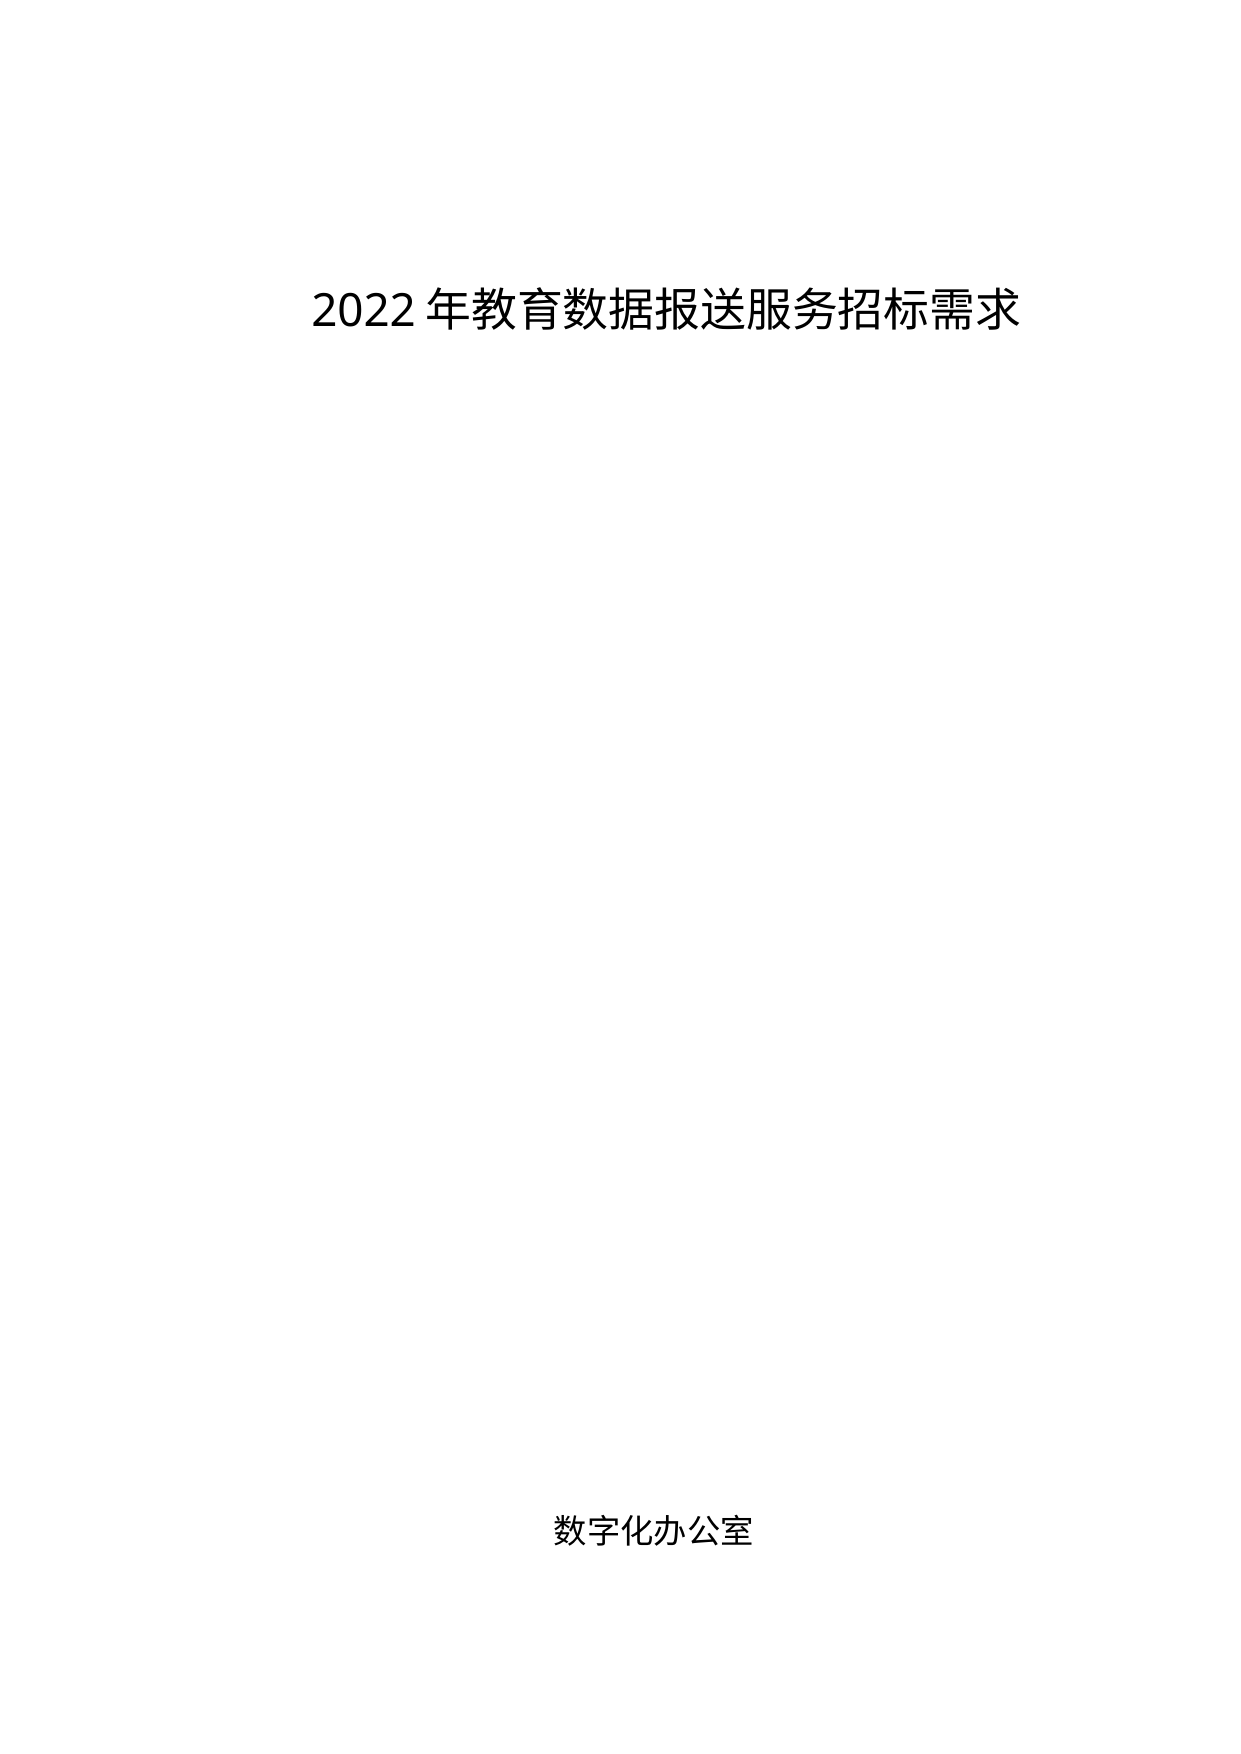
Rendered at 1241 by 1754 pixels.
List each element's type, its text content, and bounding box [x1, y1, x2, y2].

text 数字化办公室 [187, 1497, 1053, 1562]
text 2022年教育数据报送服务招标需求 [187, 258, 1053, 356]
